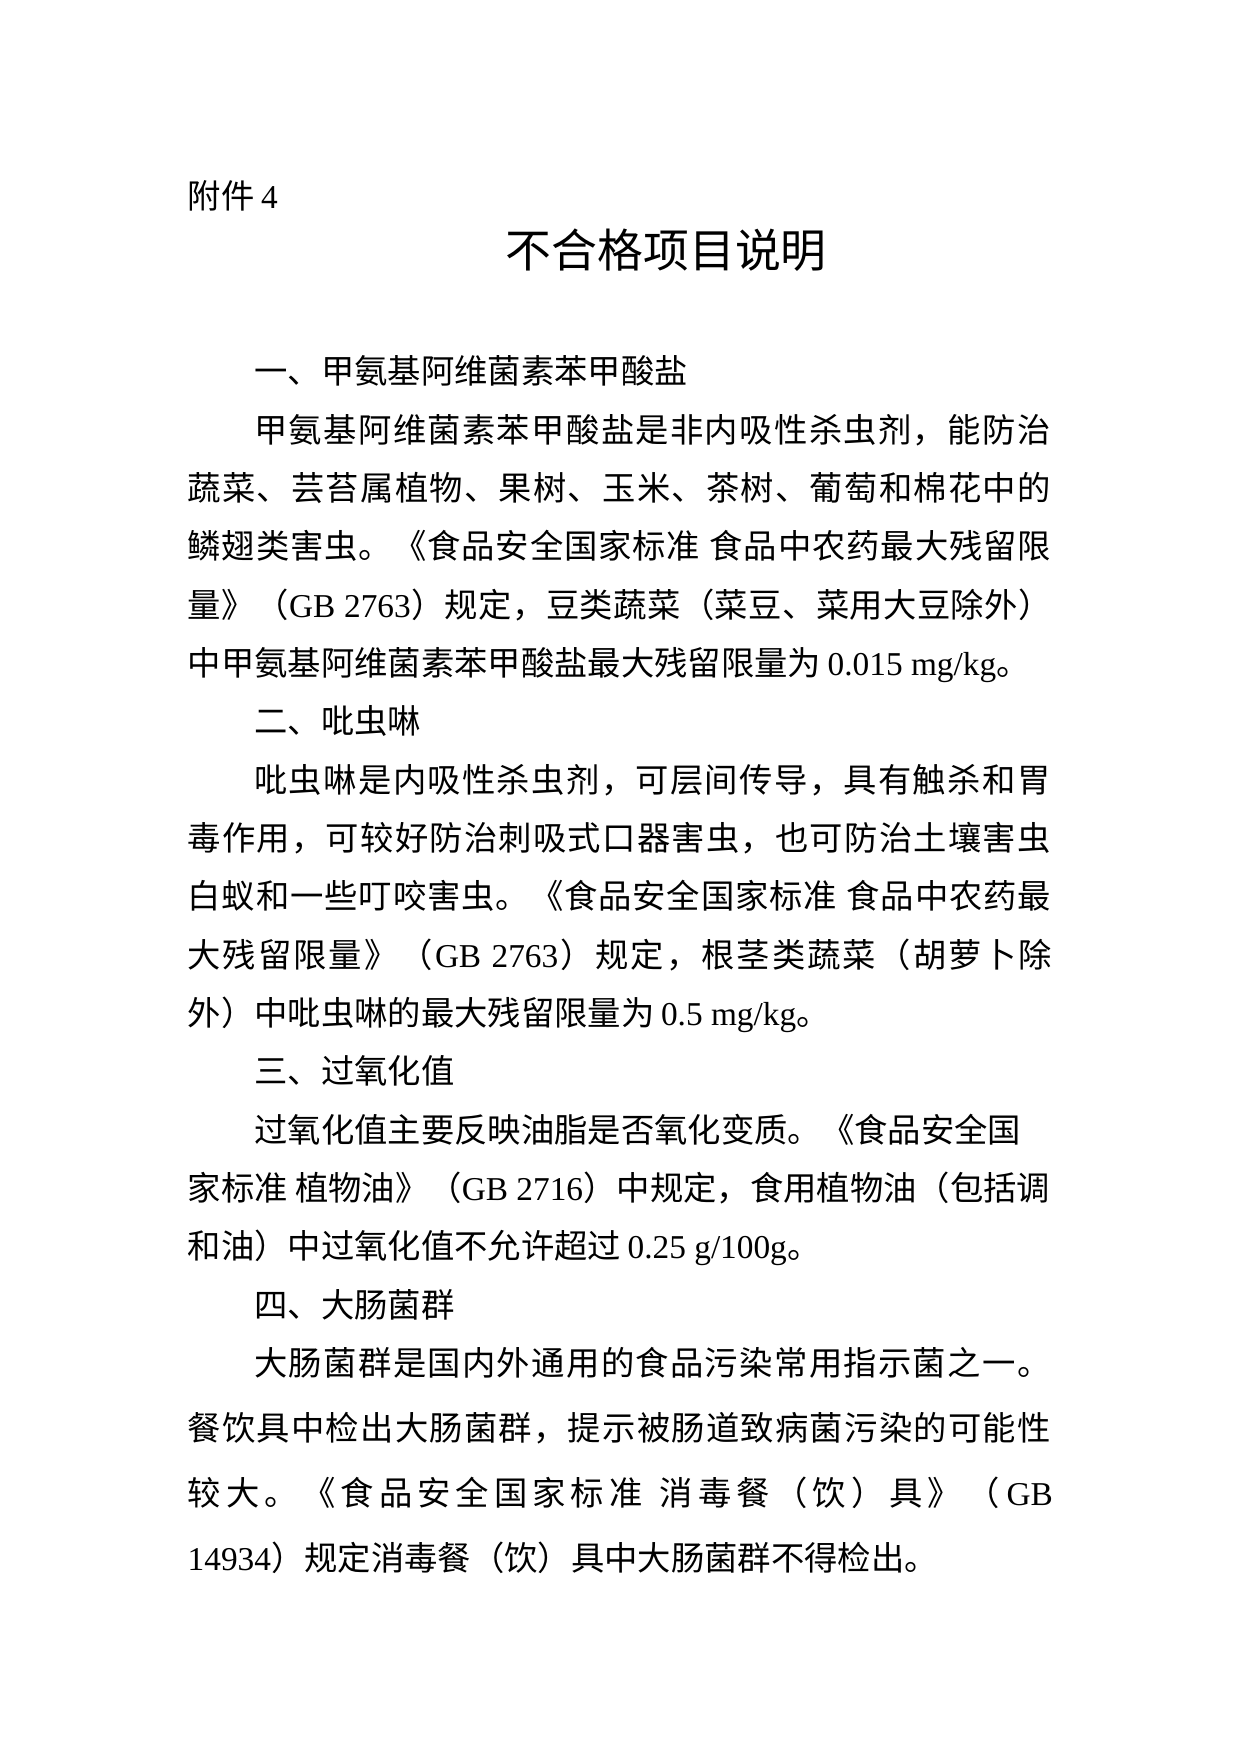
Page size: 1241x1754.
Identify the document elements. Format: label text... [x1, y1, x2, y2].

list 吡虫啉 [187, 687, 1053, 745]
list 甲氨基阿维菌素苯甲酸盐 [187, 337, 1053, 395]
text 附件4 [187, 162, 1053, 220]
list 过氧化值 [187, 1037, 1053, 1095]
text 甲氨基阿维菌素苯甲酸盐是非内吸性杀虫剂，能防治蔬菜、芸苔属植物、果树、玉米、茶树、葡萄和棉花中的鳞翅类害虫。《食品安全国家标准 食品中农药最大残留限量》（GB 2763）规定，豆类蔬菜（菜豆、菜用大豆除外）中甲氨基阿维菌素苯甲酸盐最大残留限量为0.015 mg/kg。 [187, 395, 1053, 687]
text 过氧化值主要反映油脂是否氧化变质。《食品安全国家标准 植物油》（GB 2716）中规定，食用植物油（包括调和油）中过氧化值不允许超过0.25 g/100g。 [187, 1095, 1053, 1270]
list 大肠菌群 [187, 1270, 1053, 1329]
text 吡虫啉是内吸性杀虫剂，可层间传导，具有触杀和胃毒作用，可较好防治刺吸式口器害虫，也可防治土壤害虫、白蚁和一些叮咬害虫。《食品安全国家标准 食品中农药最大残留限量》（GB 2763）规定，根茎类蔬菜（胡萝卜除外）中吡虫啉的最大残留限量为0.5 mg/kg。 [187, 745, 1053, 1037]
text 大肠菌群是国内外通用的食品污染常用指示菌之一。餐饮具中检出大肠菌群，提示被肠道致病菌污染的可能性较大。《食品安全国家标准 消毒餐（饮）具》（GB 14934）规定消毒餐（饮）具中大肠菌群不得检出。 [187, 1329, 1053, 1589]
text 不合格项目说明 [187, 220, 1053, 279]
